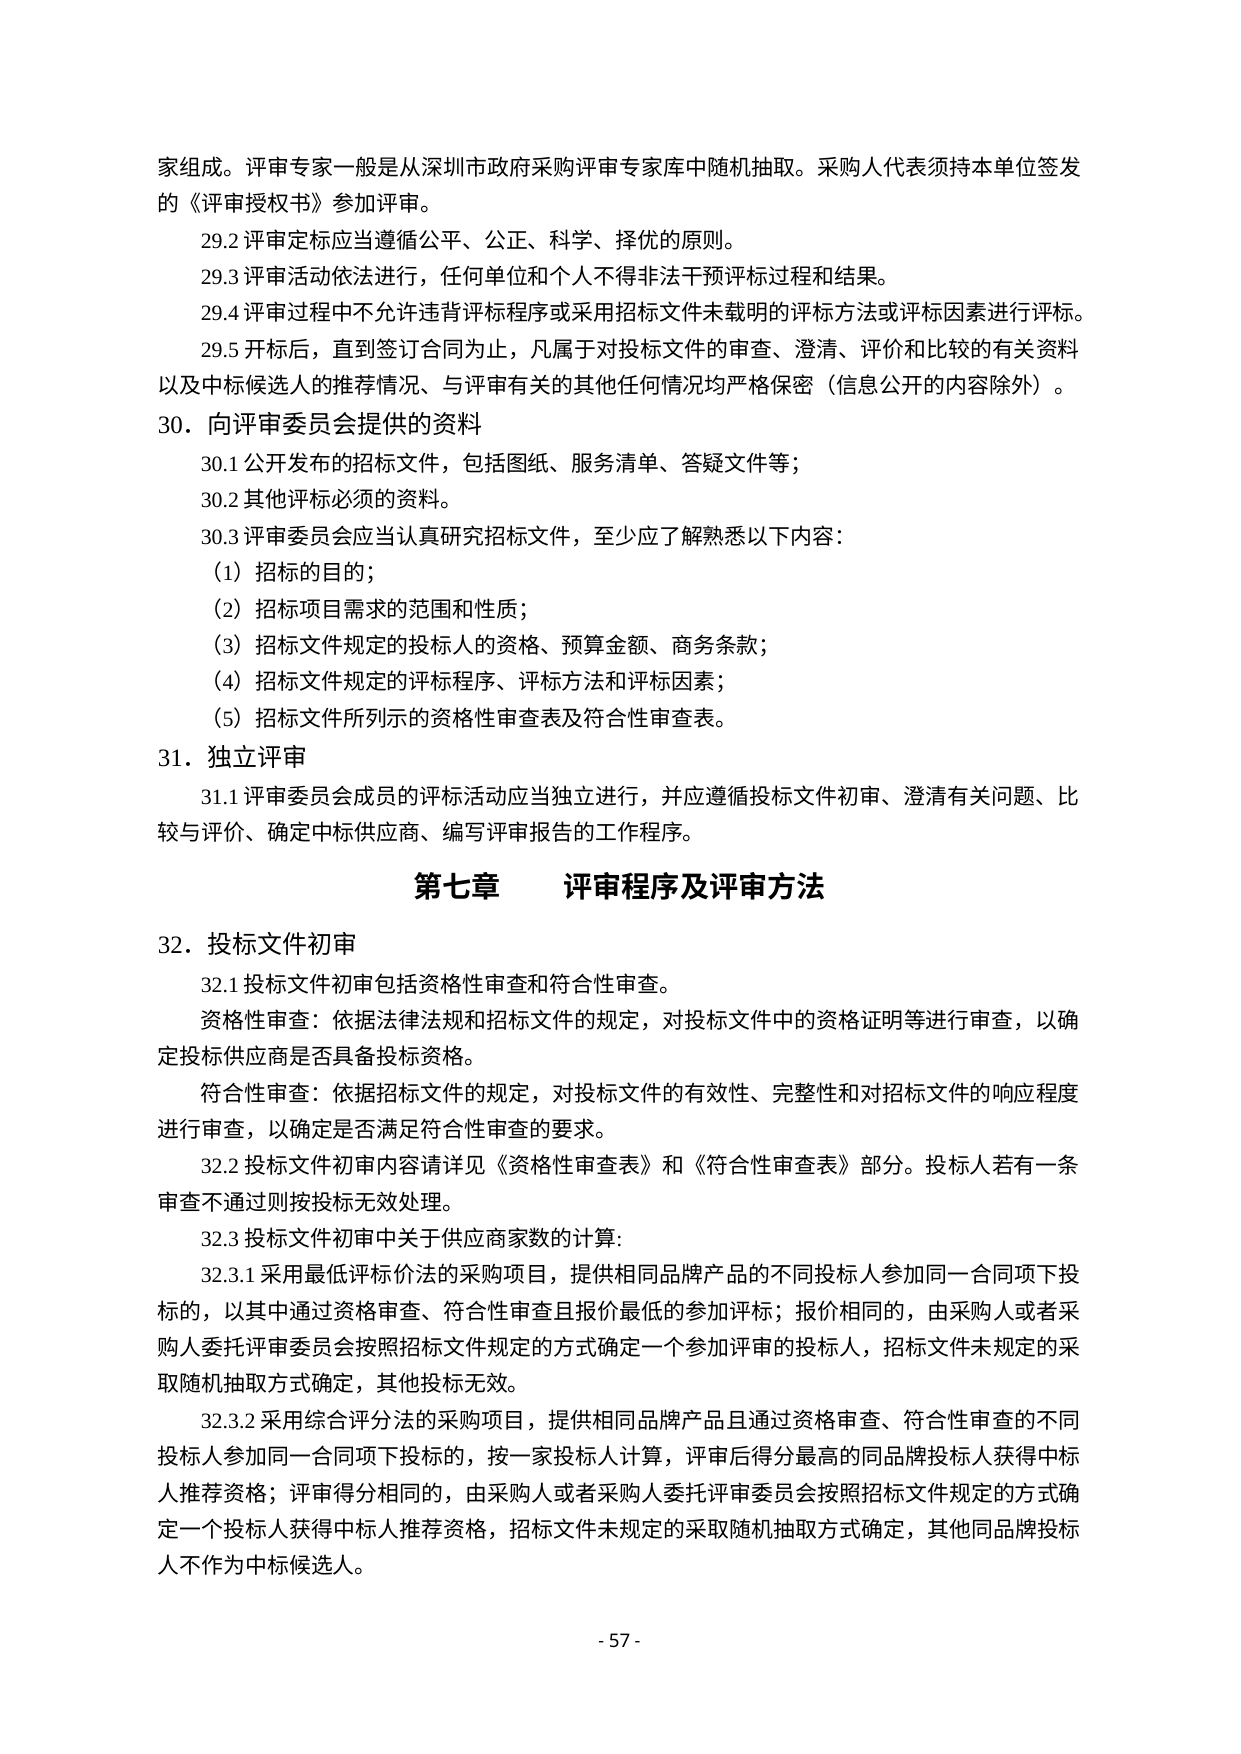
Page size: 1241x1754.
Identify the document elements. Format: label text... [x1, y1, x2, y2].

text （1）招标的目的； [158, 555, 1081, 587]
text 31.1评审委员会成员的评标活动应当独立进行，并应遵循投标文件初审、澄清有关问题、比较与评价、确定中标供应商、编写评审报告的工作程序。 [158, 779, 1081, 847]
text 30.2其他评标必须的资料。 [158, 482, 1081, 514]
text 30.3评审委员会应当认真研究招标文件，至少应了解熟悉以下内容： [158, 519, 1081, 551]
text 31．独立评审 [158, 737, 1081, 773]
list 评审程序及评审方法 [158, 864, 1081, 906]
text 29.5 开标后，直到签订合同为止，凡属于对投标文件的审查、澄清、评价和比较的有关资料以及中标候选人的推荐情况、与评审有关的其他任何情况均严格保密（信息公开的内容除外）。 [158, 332, 1081, 400]
text 30.1公开发布的招标文件，包括图纸、服务清单、答疑文件等； [158, 446, 1081, 478]
text 符合性审查：依据招标文件的规定，对投标文件的有效性、完整性和对招标文件的响应程度进行审查，以确定是否满足符合性审查的要求。 [158, 1076, 1081, 1144]
text （5）招标文件所列示的资格性审查表及符合性审查表。 [158, 701, 1081, 732]
text 32.3.1采用最低评标价法的采购项目，提供相同品牌产品的不同投标人参加同一合同项下投标的，以其中通过资格审查、符合性审查且报价最低的参加评标；报价相同的，由采购人或者采购人委托评审委员会按照招标文件规定的方式确定一个参加评审的投标人，招标文件未规定的采取随机抽取方式确定，其他投标无效。 [158, 1257, 1081, 1398]
text 32.3.2采用综合评分法的采购项目，提供相同品牌产品且通过资格审查、符合性审查的不同投标人参加同一合同项下投标的，按一家投标人计算，评审后得分最高的同品牌投标人获得中标人推荐资格；评审得分相同的，由采购人或者采购人委托评审委员会按照招标文件规定的方式确定一个投标人获得中标人推荐资格，招标文件未规定的采取随机抽取方式确定，其他同品牌投标人不作为中标候选人。 [158, 1403, 1081, 1580]
text 29.4评审过程中不允许违背评标程序或采用招标文件未载明的评标方法或评标因素进行评标。 [158, 295, 1081, 327]
text （3）招标文件规定的投标人的资格、预算金额、商务条款； [158, 628, 1081, 659]
text （4）招标文件规定的评标程序、评标方法和评标因素； [158, 664, 1081, 696]
text 29.3评审活动依法进行，任何单位和个人不得非法干预评标过程和结果。 [158, 259, 1081, 291]
text 29.2评审定标应当遵循公平、公正、科学、择优的原则。 [158, 223, 1081, 254]
text 32.1投标文件初审包括资格性审查和符合性审查。 [158, 967, 1081, 998]
text 30．向评审委员会提供的资料 [158, 404, 1081, 441]
text 32．投标文件初审 [158, 925, 1081, 961]
text 资格性审查：依据法律法规和招标文件的规定，对投标文件中的资格证明等进行审查，以确定投标供应商是否具备投标资格。 [158, 1003, 1081, 1071]
text 32.3 投标文件初审中关于供应商家数的计算: [158, 1221, 1081, 1253]
text 32.2 投标文件初审内容请详见《资格性审查表》和《符合性审查表》部分。投标人若有一条审查不通过则按投标无效处理。 [158, 1148, 1081, 1216]
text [158, 150, 1081, 218]
text （2）招标项目需求的范围和性质； [158, 592, 1081, 623]
